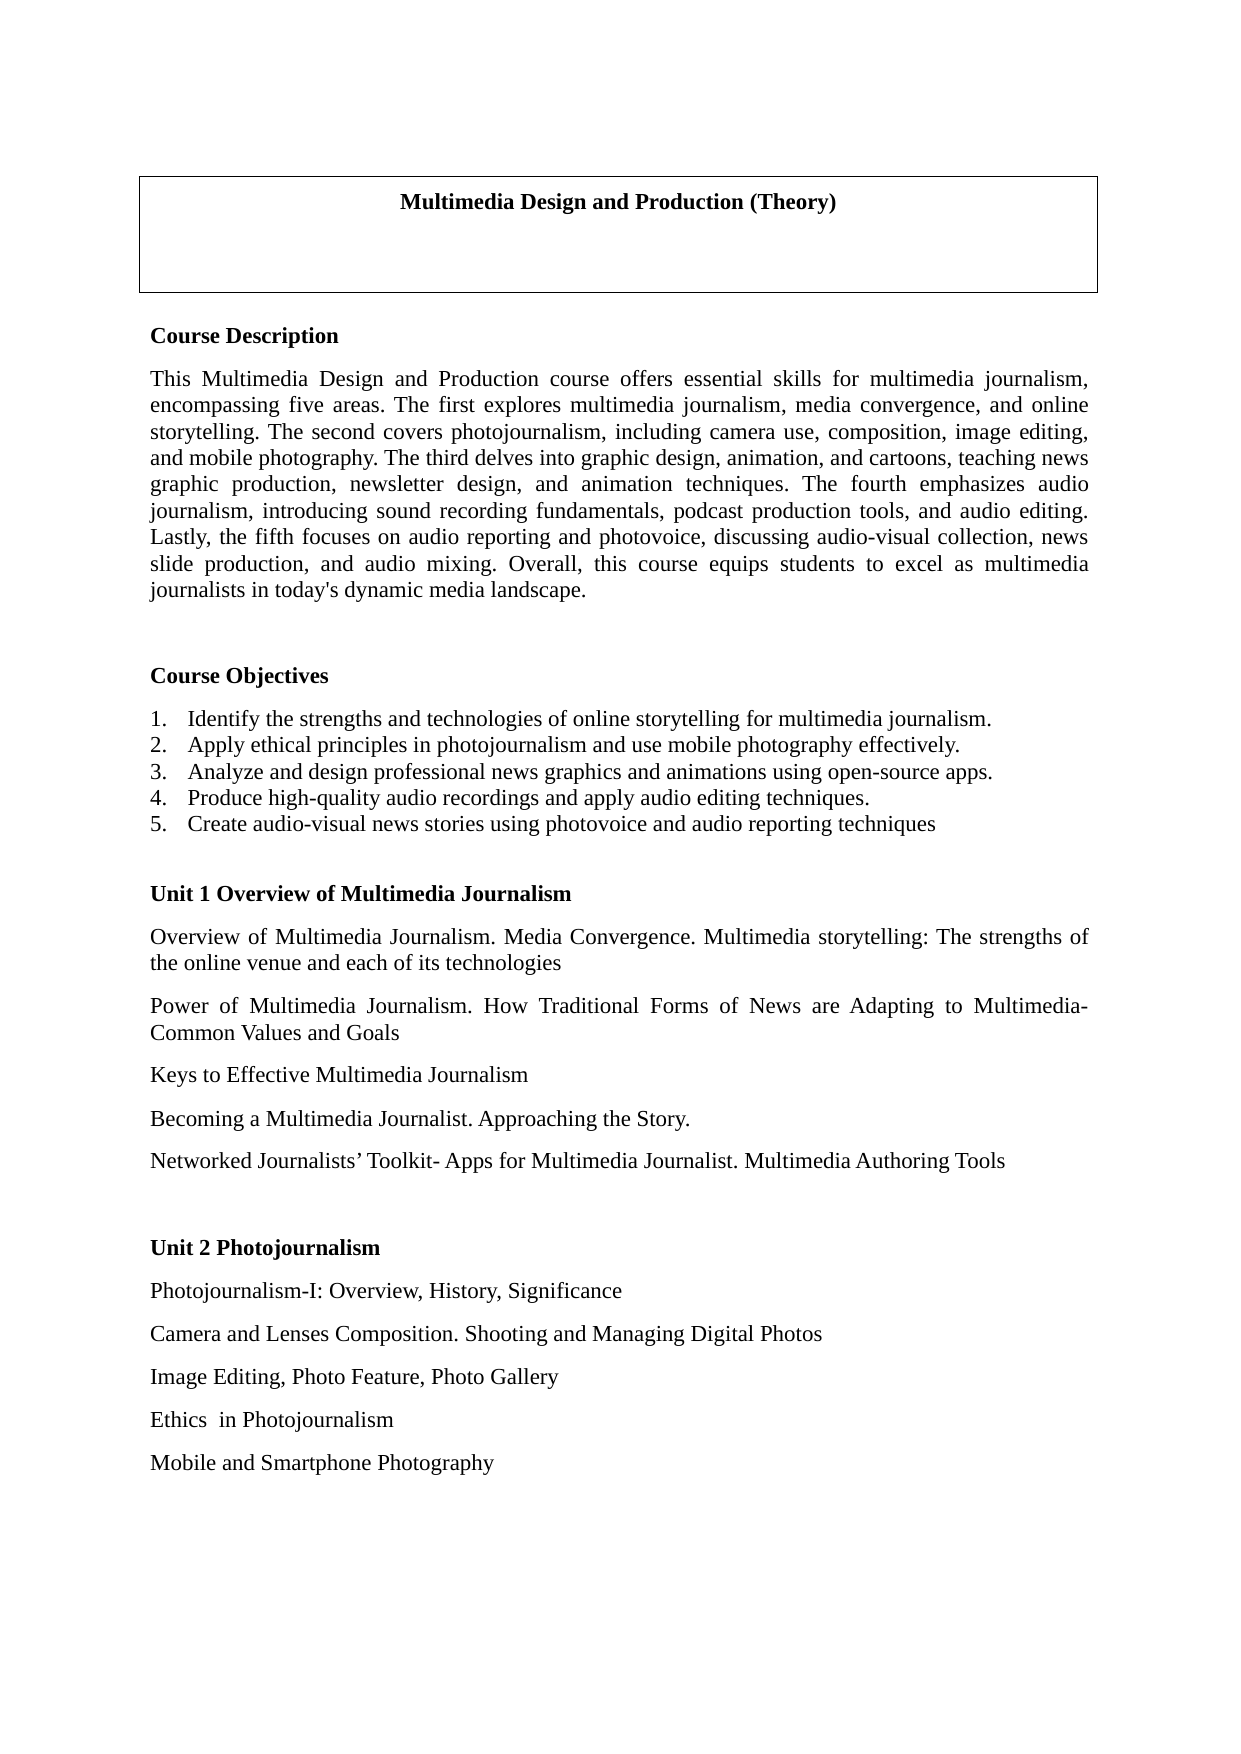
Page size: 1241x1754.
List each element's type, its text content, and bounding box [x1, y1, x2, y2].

text Photojournalism-I: Overview, History, Significance [150, 1277, 1090, 1303]
list Create audio-visual news stories using photovoice and audio reporting techniques [150, 810, 1090, 837]
text Camera and Lenses Composition. Shooting and Managing Digital Photos [150, 1320, 1090, 1346]
text Power of Multimedia Journalism. How Traditional Forms of News are Adapting to Multimedia-Common Values and Goals [150, 992, 1090, 1045]
text Ethics in Photojournalism [150, 1406, 1090, 1432]
list Apply ethical principles in photojournalism and use mobile photography effectively. [150, 731, 1090, 758]
text Course Objectives [150, 662, 1090, 688]
text This Multimedia Design and Production course offers essential skills for multimedia journalism, encompassing five areas. The first explores multimedia journalism, media convergence, and online storytelling. The second covers photojournalism, including camera use, composition, image editing, and mobile photography. The third delves into graphic design, animation, and cartoons, teaching news graphic production, newsletter design, and animation techniques. The fourth emphasizes audio journalism, introducing sound recording fundamentals, podcast production tools, and audio editing. Lastly, the fifth focuses on audio reporting and photovoice, discussing audio-visual collection, news slide production, and audio mixing. Overall, this course equips students to excel as multimedia journalists in today's dynamic media landscape. [150, 365, 1090, 602]
text Unit 1 Overview of Multimedia Journalism [150, 880, 1090, 906]
text Image Editing, Photo Feature, Photo Gallery [150, 1363, 1090, 1389]
text Becoming a Multimedia Journalist. Approaching the Story. [150, 1104, 1090, 1131]
text Overview of Multimedia Journalism. Media Convergence. Multimedia storytelling: The strengths of the online venue and each of its technologies [150, 923, 1090, 976]
text Mobile and Smartphone Photography [150, 1449, 1090, 1475]
text Networked Journalists’ Toolkit- Apps for Multimedia Journalist. Multimedia Authoring Tools [150, 1148, 1090, 1174]
list Identify the strengths and technologies of online storytelling for multimedia journalism. [150, 705, 1090, 731]
list Produce high-quality audio recordings and apply audio editing techniques. [150, 784, 1090, 810]
text Course Description [150, 322, 1090, 348]
list Analyze and design professional news graphics and animations using open-source apps. [150, 758, 1090, 784]
text Keys to Effective Multimedia Journalism [150, 1062, 1090, 1088]
text Unit 2 Photojournalism [150, 1234, 1090, 1260]
